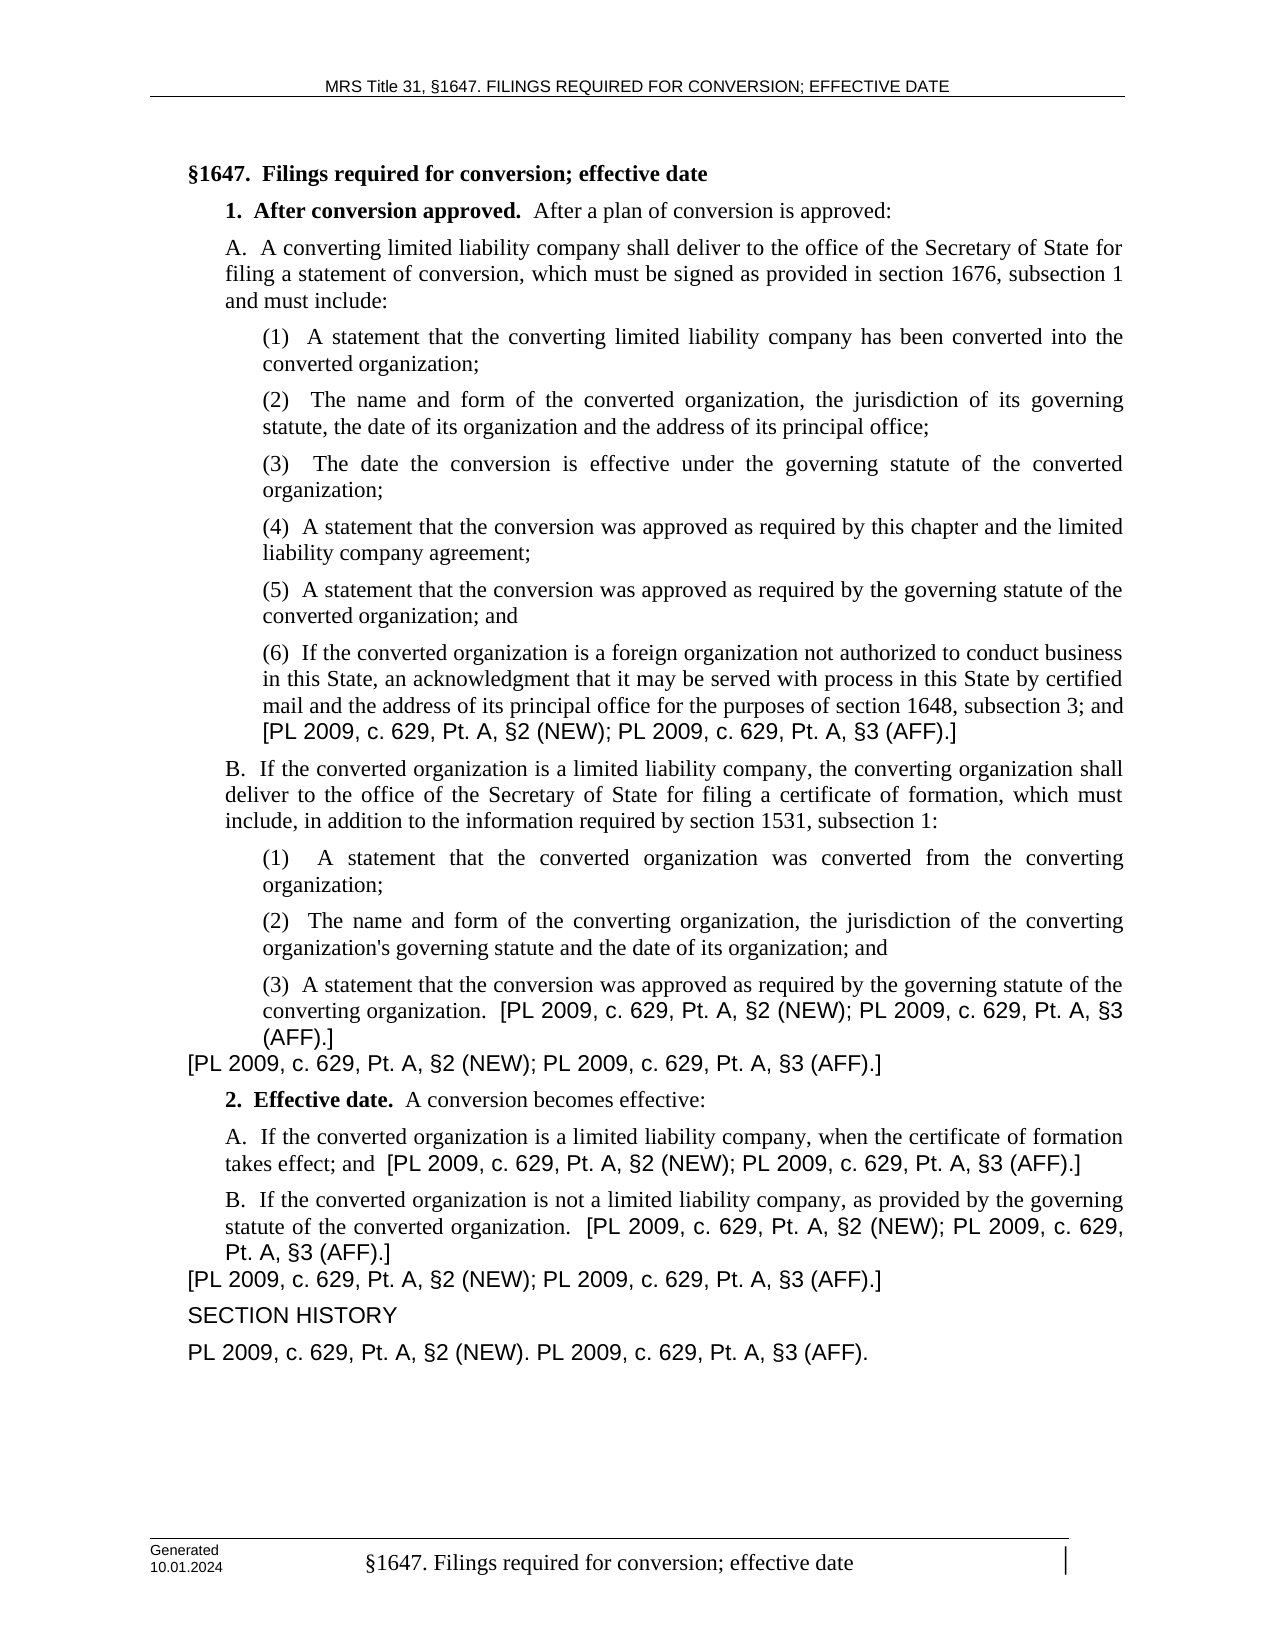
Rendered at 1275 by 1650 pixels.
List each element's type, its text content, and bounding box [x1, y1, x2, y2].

text PL 2009, c. 629, Pt. A, §2 (NEW). PL 2009, c. 629, Pt. A, §3 (AFF). [187, 1339, 1125, 1366]
text B. If the converted organization is not a limited liability company, as provided by the governing statute of the converted organization. [PL 2009, c. 629, Pt. A, §2 (NEW); PL 2009, c. 629, Pt. A, §3 (AFF).] [225, 1187, 1125, 1266]
text A. A converting limited liability company shall deliver to the office of the Secretary of State for filing a statement of conversion, which must be signed as provided in section 1676, subsection 1 and must include: [225, 234, 1125, 313]
text (4) A statement that the conversion was approved as required by this chapter and the limited liability company agreement; [262, 513, 1125, 566]
text (6) If the converted organization is a foreign organization not authorized to conduct business in this State, an acknowledgment that it may be served with process in this State by certified mail and the address of its principal office for the purposes of section 1648, subsection 3; and [PL 2009, c. 629, Pt. A, §2 (NEW); PL 2009, c. 629, Pt. A, §3 (AFF).] [262, 639, 1125, 744]
text B. If the converted organization is a limited liability company, the converting organization shall deliver to the office of the Secretary of State for filing a certificate of formation, which must include, in addition to the information required by section 1531, subsection 1: [225, 755, 1125, 834]
text (2) The name and form of the converting organization, the jurisdiction of the converting organization's governing statute and the date of its organization; and [262, 907, 1125, 960]
text (1) A statement that the converted organization was converted from the converting organization; [262, 844, 1125, 897]
text 1. After conversion approved. After a plan of conversion is approved: [187, 197, 1125, 223]
text (1) A statement that the converting limited liability company has been converted into the converted organization; [262, 323, 1125, 376]
text (3) The date the conversion is effective under the governing statute of the converted organization; [262, 450, 1125, 502]
text SECTION HISTORY [187, 1302, 1125, 1329]
text [PL 2009, c. 629, Pt. A, §2 (NEW); PL 2009, c. 629, Pt. A, §3 (AFF).] [187, 1050, 1125, 1076]
text 2. Effective date. A conversion becomes effective: [187, 1087, 1125, 1113]
text [PL 2009, c. 629, Pt. A, §2 (NEW); PL 2009, c. 629, Pt. A, §3 (AFF).] [187, 1266, 1125, 1292]
text (2) The name and form of the converted organization, the jurisdiction of its governing statute, the date of its organization and the address of its principal office; [262, 387, 1125, 439]
text A. If the converted organization is a limited liability company, when the certificate of formation takes effect; and [PL 2009, c. 629, Pt. A, §2 (NEW); PL 2009, c. 629, Pt. A, §3 (AFF).] [225, 1123, 1125, 1176]
text (5) A statement that the conversion was approved as required by the governing statute of the converted organization; and [262, 576, 1125, 629]
text (3) A statement that the conversion was approved as required by the governing statute of the converting organization. [PL 2009, c. 629, Pt. A, §2 (NEW); PL 2009, c. 629, Pt. A, §3 (AFF).] [262, 971, 1125, 1050]
text §1647. Filings required for conversion; effective date [187, 160, 1125, 187]
